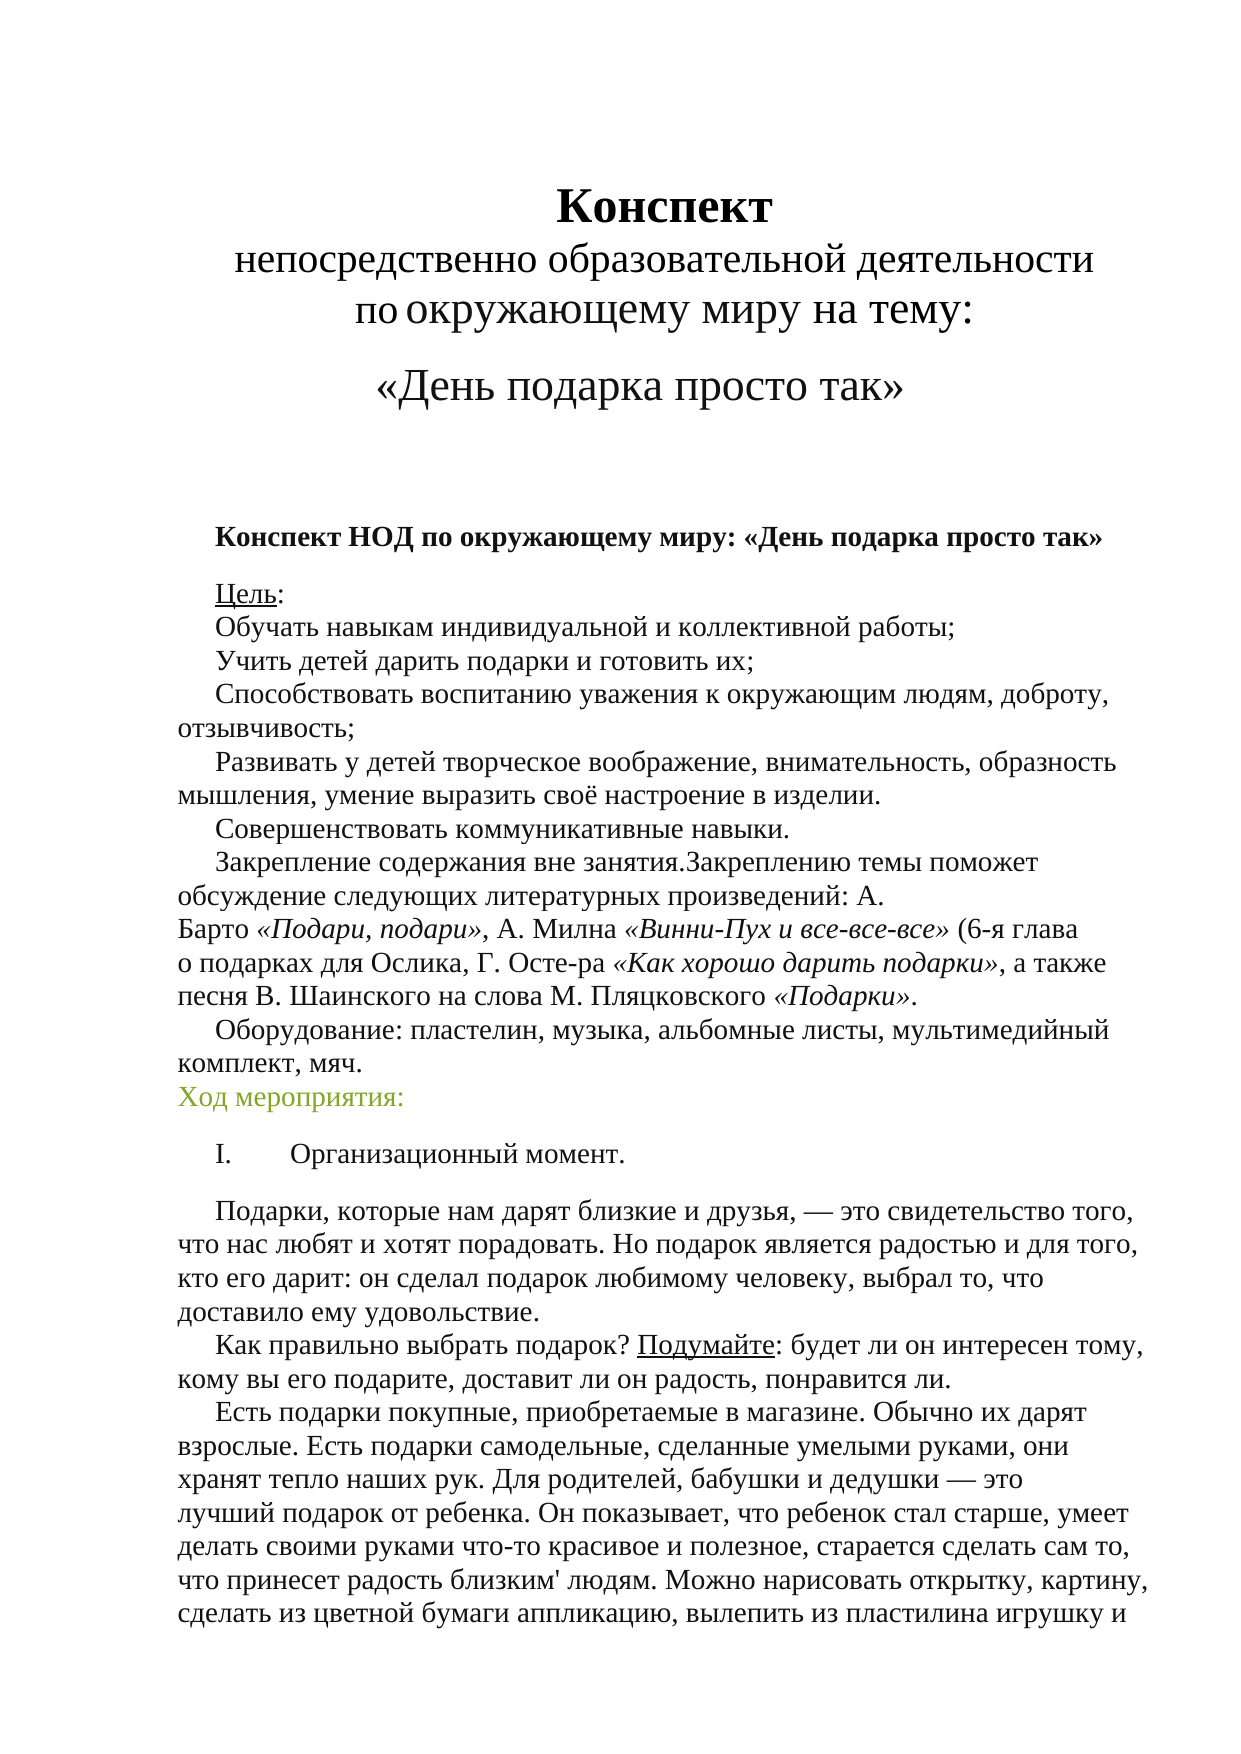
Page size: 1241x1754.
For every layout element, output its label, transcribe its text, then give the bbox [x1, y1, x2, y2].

text Ход мероприятия: [177, 1079, 1152, 1113]
text Обучать навыкам индивидуальной и коллективной работы; [177, 609, 1152, 643]
text Конспект НОД по окружающему миру: «День подарка просто так» [177, 519, 1152, 553]
text Способствовать воспитанию уважения к окружающим людям, доброту, отзывчивость; [177, 677, 1152, 744]
text Подарки, которые нам дарят близкие и друзья, — это свидетельство того, что нас любят и хотят порадовать. Но подарок является радостью и для того, кто его дарит: он сделал подарок любимому человеку, выбрал то, что доставило ему удовольствие. [177, 1193, 1152, 1327]
text Совершенствовать коммуникативные навыки. [177, 811, 1152, 844]
text Цель: [177, 576, 1152, 609]
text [177, 1394, 1152, 1629]
list Организационный момент. [215, 1136, 1152, 1170]
text по окружающему миру на тему: [177, 281, 1152, 334]
text Оборудование: пластелин, музыка, альбомные листы, мультимедийный комплект, мяч. [177, 1012, 1152, 1079]
text Как правильно выбрать подарок? Подумайте: будет ли он интересен тому, кому вы его подарите, доставит ли он радость, понравится ли. [177, 1327, 1152, 1394]
text Конспект [177, 176, 1152, 233]
text Развивать у детей творческое воображение, внимательность, образность мышления, умение выразить своё настроение в изделии. [177, 744, 1152, 811]
text Закрепление содержания вне занятия.Закреплению темы поможет обсуждение следующих литературных произведений: А. Барто «Подари, подари», А. Милна «Винни-Пух и все-все-все» (6-я глава о подарках для Ослика, Г. Осте-ра «Как хорошо дарить подарки», а также песня В. Шаинского на слова М. Пляцковского «Подарки». [177, 844, 1152, 1012]
text непосредственно образовательной деятельности [177, 233, 1152, 281]
text Учить детей дарить подарки и готовить их; [177, 643, 1152, 677]
text «День подарка просто так» [177, 357, 1152, 410]
